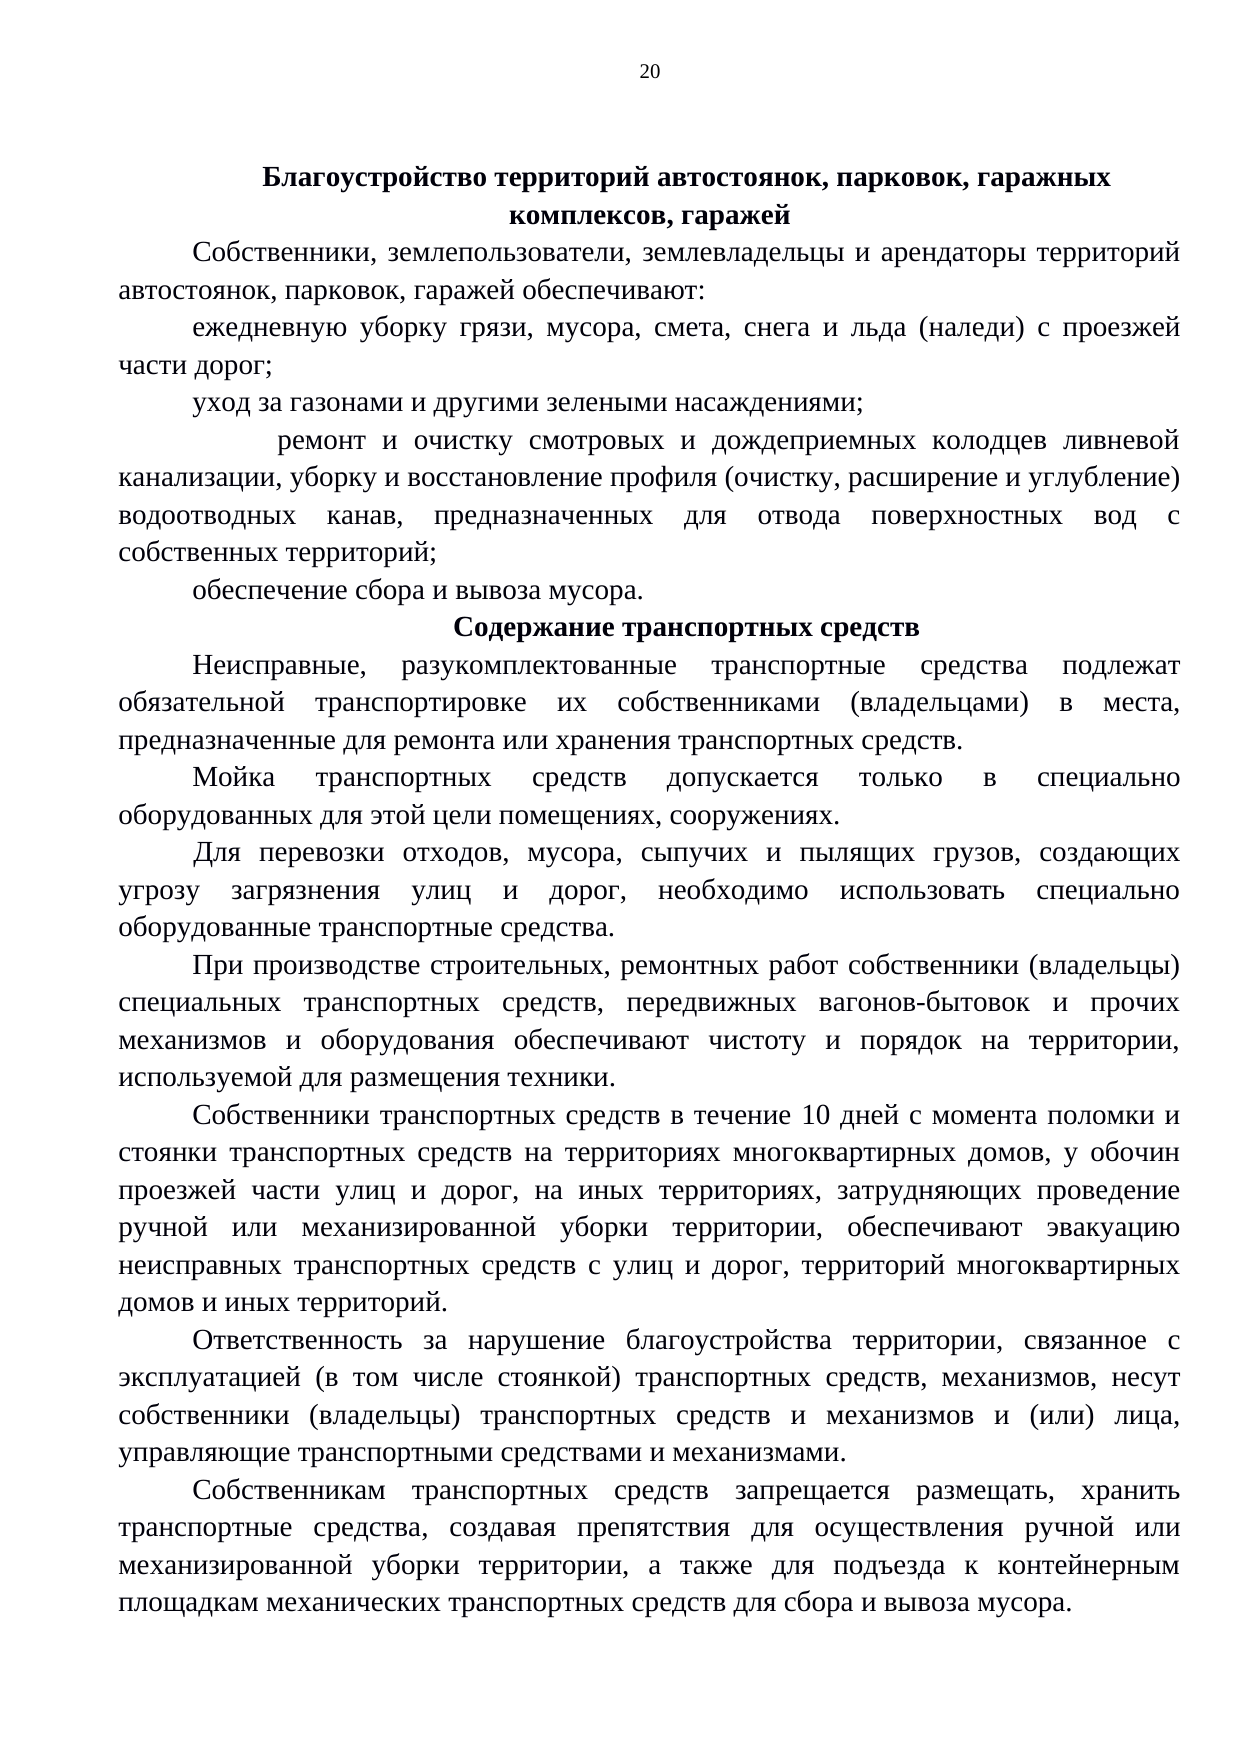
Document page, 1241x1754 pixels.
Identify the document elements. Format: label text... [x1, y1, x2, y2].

text Мойка транспортных средств допускается только в специально оборудованных для этой цели помещениях, сооружениях. [118, 755, 1181, 830]
text При производстве строительных, ремонтных работ собственники (владельцы) специальных транспортных средств, передвижных вагонов-бытовок и прочих механизмов и оборудования обеспечивают чистоту и порядок на территории, используемой для размещения техники. [118, 943, 1181, 1093]
text Ответственность за нарушение благоустройства территории, связанное с эксплуатацией (в том числе стоянкой) транспортных средств, механизмов, несут собственники (владельцы) транспортных средств и механизмов и (или) лица, управляющие транспортными средствами и механизмами. [118, 1318, 1181, 1468]
text уход за газонами и другими зелеными насаждениями; [118, 380, 1181, 418]
text Неисправные, разукомплектованные транспортные средства подлежат обязательной транспортировке их собственниками (владельцами) в места, предназначенные для ремонта или хранения транспортных средств. [118, 643, 1181, 755]
text Для перевозки отходов, мусора, сыпучих и пылящих грузов, создающих угрозу загрязнения улиц и дорог, необходимо использовать специально оборудованные транспортные средства. [118, 830, 1181, 943]
text ремонт и очистку смотровых и дождеприемных колодцев ливневой канализации, уборку и восстановление профиля (очистку, расширение и углубление) водоотводных канав, предназначенных для отвода поверхностных вод с собственных территорий; [118, 418, 1181, 568]
text Содержание транспортных средств [118, 605, 1181, 643]
text обеспечение сбора и вывоза мусора. [118, 568, 1181, 605]
text Собственники, землепользователи, землевладельцы и арендаторы территорий автостоянок, парковок, гаражей обеспечивают: [118, 230, 1181, 305]
text Собственникам транспортных средств запрещается размещать, хранить транспортные средства, создавая препятствия для осуществления ручной или механизированной уборки территории, а также для подъезда к контейнерным площадкам механических транспортных средств для сбора и вывоза мусора. [118, 1468, 1181, 1618]
text Собственники транспортных средств в течение 10 дней с момента поломки и стоянки транспортных средств на территориях многоквартирных домов, у обочин проезжей части улиц и дорог, на иных территориях, затрудняющих проведение ручной или механизированной уборки территории, обеспечивают эвакуацию неисправных транспортных средств с улиц и дорог, территорий многоквартирных домов и иных территорий. [118, 1093, 1181, 1318]
text Благоустройство территорий автостоянок, парковок, гаражных комплексов, гаражей [118, 155, 1181, 230]
text ежедневную уборку грязи, мусора, смета, снега и льда (наледи) с проезжей части дорог; [118, 305, 1181, 380]
